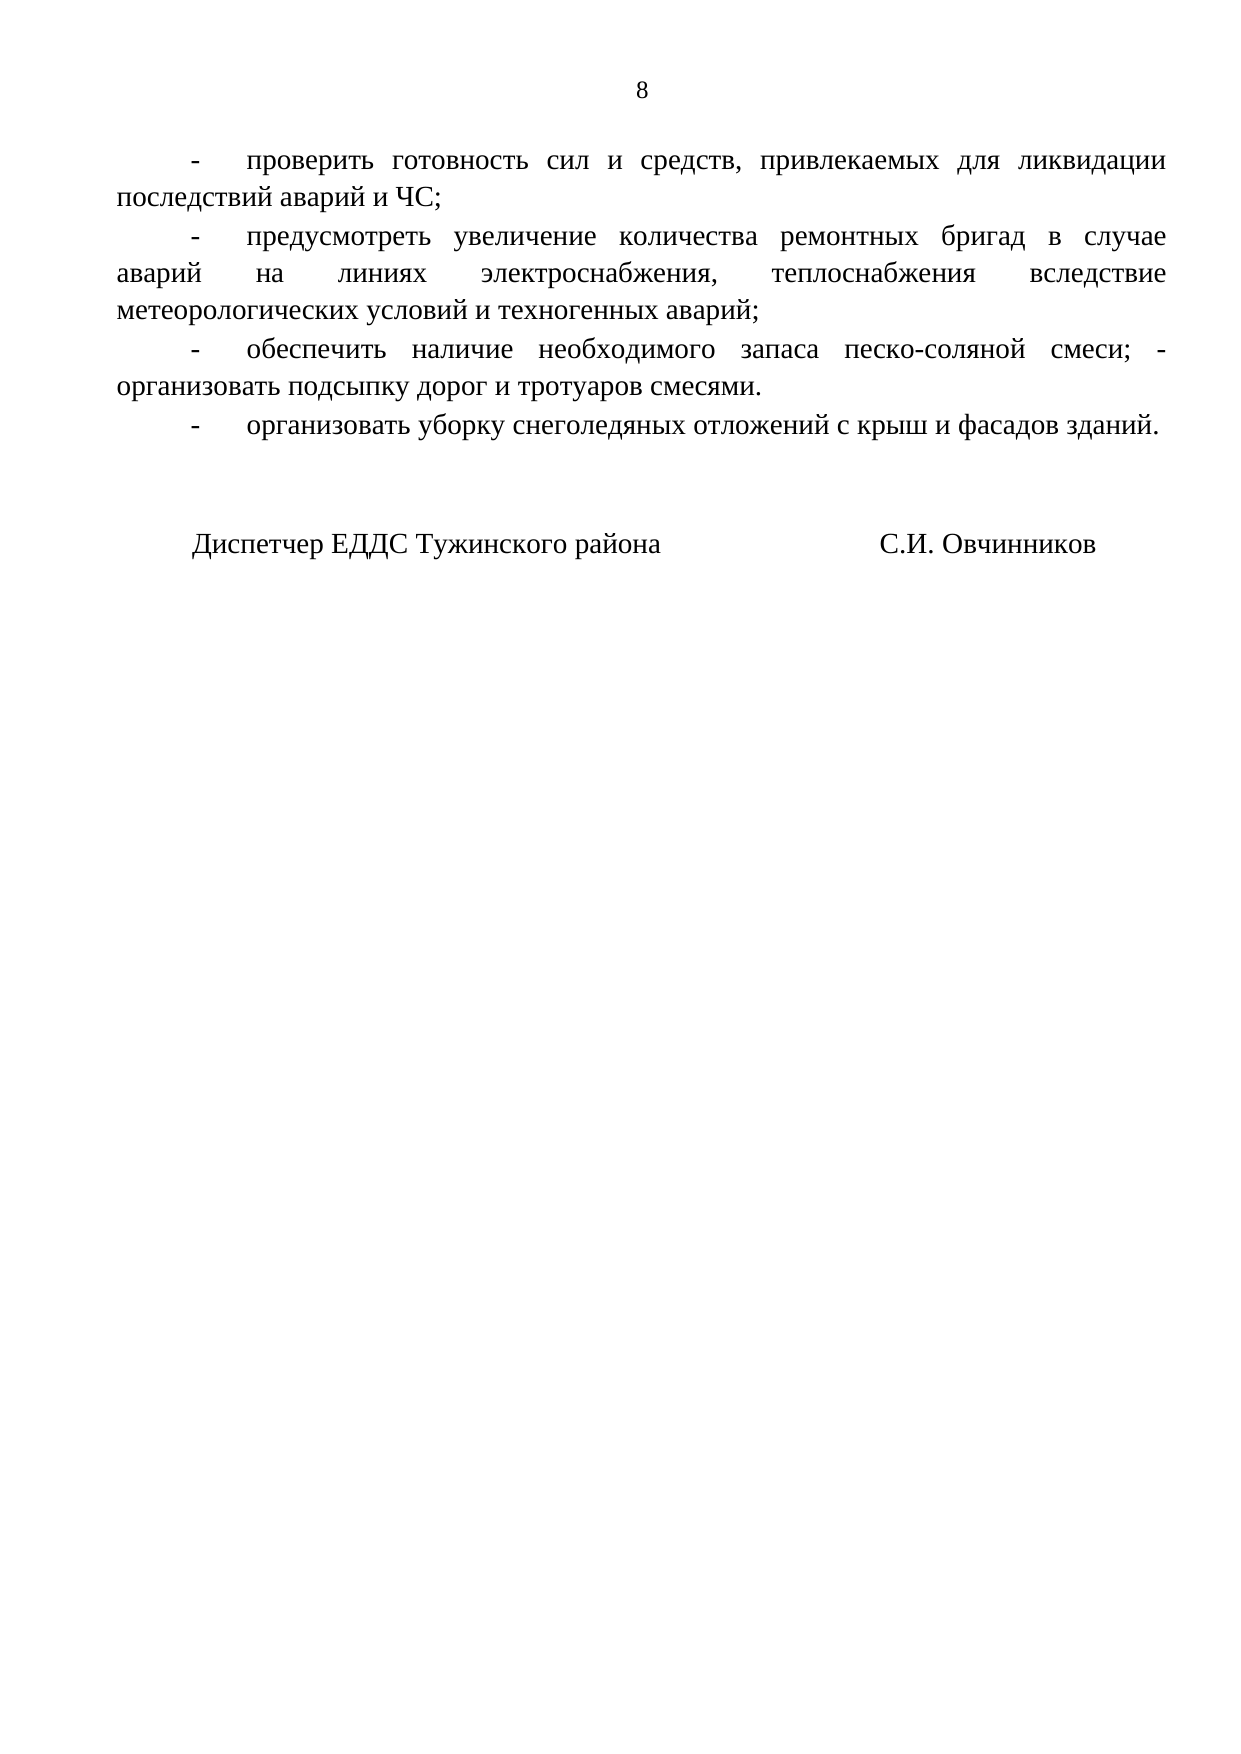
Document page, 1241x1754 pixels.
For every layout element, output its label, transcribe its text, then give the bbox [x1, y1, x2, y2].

list организовать уборку снеголедяных отложений с крыш и фасадов зданий. [116, 407, 1167, 441]
list предусмотреть увеличение количества ремонтных бригад в случае аварий на линиях электроснабжения, теплоснабжения вследствие метеорологических условий и техногенных аварий; [116, 218, 1167, 326]
text Диспетчер ЕДДС Тужинского района С.И. Овчинников [192, 526, 1186, 559]
list обеспечить наличие необходимого запаса песко-соляной смеси; - организовать подсыпку дорог и тротуаров смесями. [116, 331, 1167, 402]
list проверить готовность сил и средств, привлекаемых для ликвидации последствий аварий и ЧС; [116, 142, 1167, 213]
